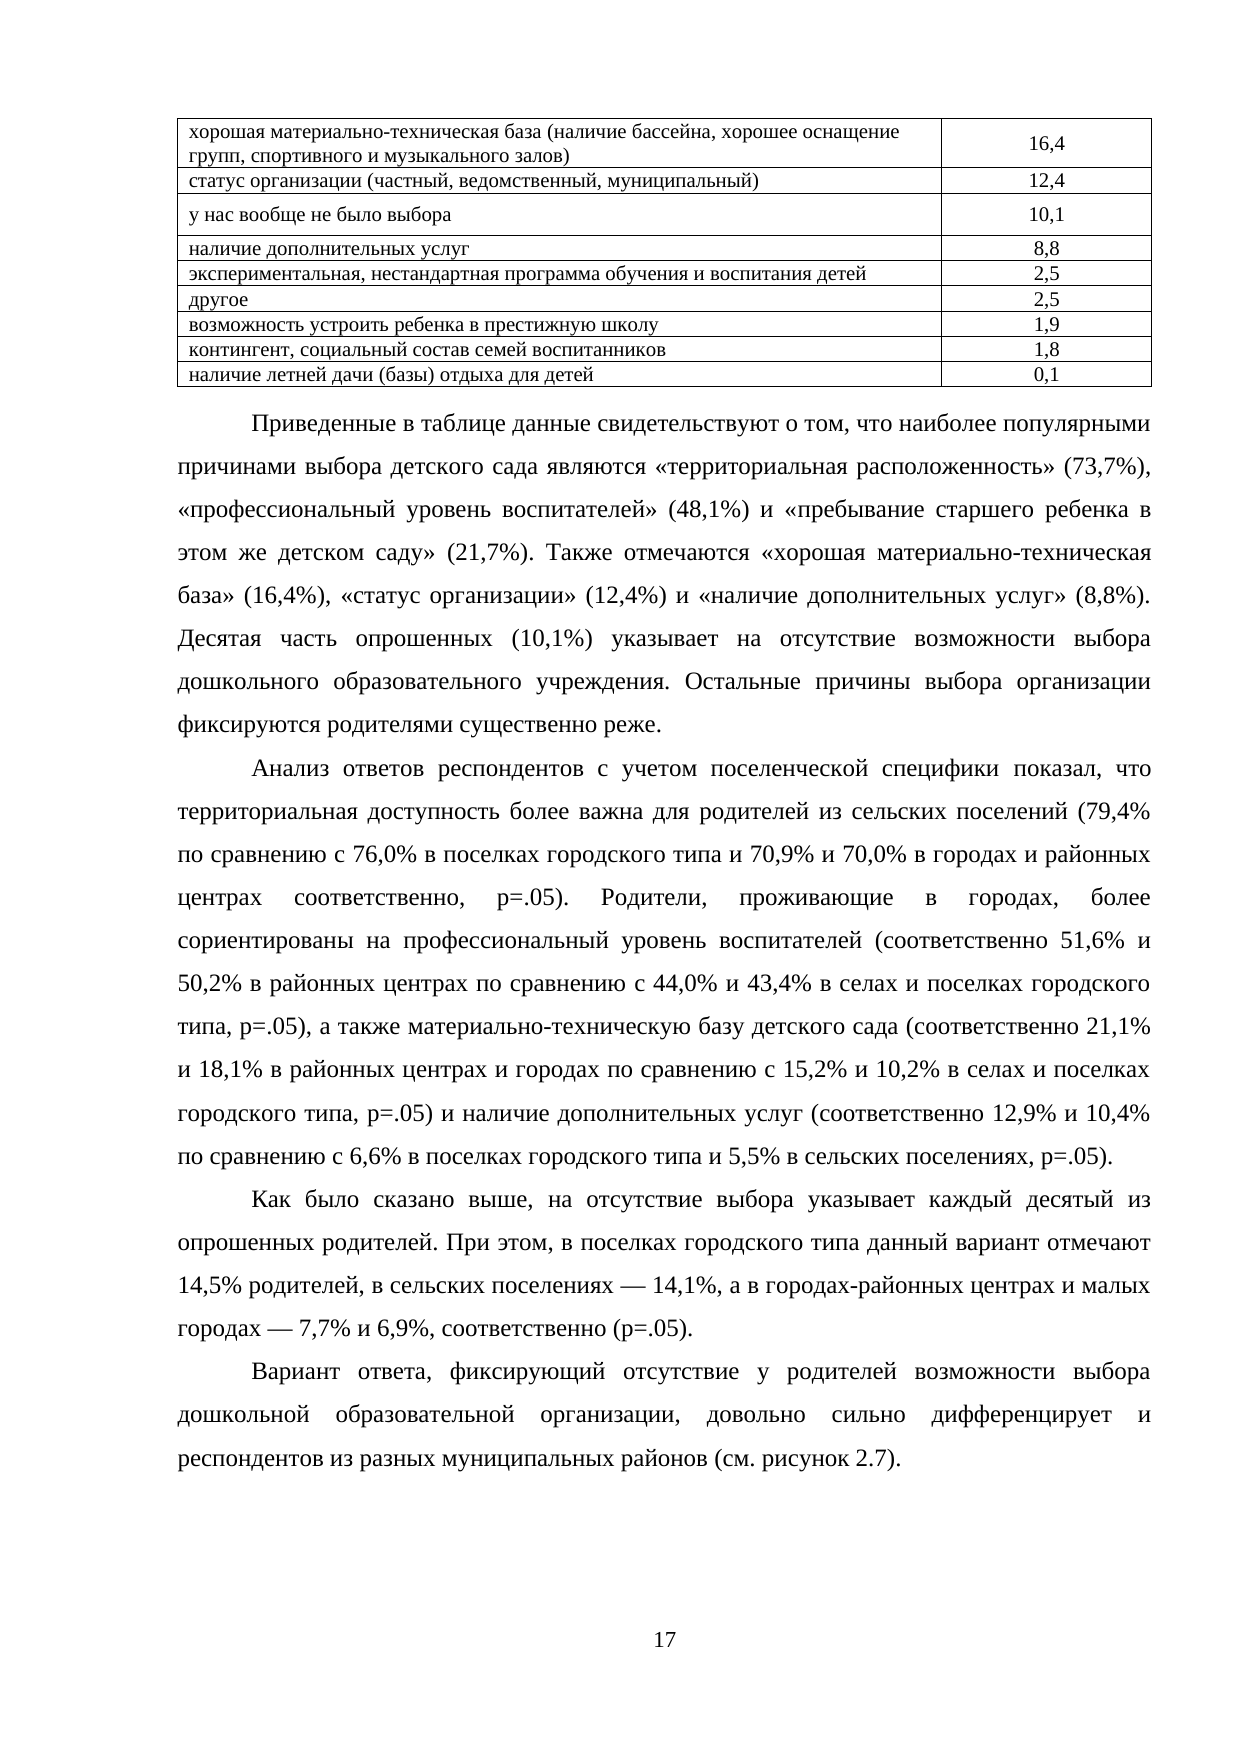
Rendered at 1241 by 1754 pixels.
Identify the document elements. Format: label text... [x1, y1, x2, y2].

table_cell наличие летней дачи (базы) отдыха для детей [178, 362, 941, 386]
table_cell 8,8 [942, 236, 1151, 260]
table_cell у нас вообще не было выбора [178, 194, 941, 235]
table_cell статус организации (частный, ведомственный, муниципальный) [178, 168, 941, 192]
list Анализ ответов респондентов с учетом поселенческой специфики показал, что территориальная доступность более важна для родителей из сельских поселений (79,4% по сравнению с 76,0% в поселках городского типа и 70,9% и 70,0% в городах и районных центрах соответственно, р=.05). Родители, проживающие в городах, более сориентированы на профессиональный уровень воспитателей (соответственно 51,6% и 50,2% в районных центрах по сравнению с 44,0% и 43,4% в селах и поселках городского типа, р=.05), а также материально-техническую базу детского сада (соответственно 21,1% и 18,1% в районных центрах и городах по сравнению с 15,2% и 10,2% в селах и поселках городского типа, р=.05) и наличие дополнительных услуг (соответственно 12,9% и 10,4% по сравнению с 6,6% в поселках городского типа и 5,5% в сельских поселениях, р=.05). [177, 753, 1152, 1169]
table_cell наличие дополнительных услуг [178, 236, 941, 260]
table_cell 1,8 [942, 337, 1151, 361]
table_cell хорошая материально-техническая база (наличие бассейна, хорошее оснащение групп, спортивного и музыкального залов) [178, 119, 941, 167]
list Вариант ответа, фиксирующий отсутствие у родителей возможности выбора дошкольной образовательной организации, довольно сильно дифференцирует и респондентов из разных муниципальных районов (см. рисунок 2.7). [177, 1356, 1152, 1471]
table_cell возможность устроить ребенка в престижную школу [178, 312, 941, 336]
table_cell экспериментальная, нестандартная программа обучения и воспитания детей [178, 261, 941, 285]
table_cell 16,4 [942, 119, 1151, 167]
table_cell 1,9 [942, 312, 1151, 336]
table_cell другое [178, 286, 941, 311]
table_cell 10,1 [942, 194, 1151, 235]
table_cell контингент, социальный состав семей воспитанников [178, 337, 941, 361]
list Как было сказано выше, на отсутствие выбора указывает каждый десятый из опрошенных родителей. При этом, в поселках городского типа данный вариант отмечают 14,5% родителей, в сельских поселениях — 14,1%, а в городах-районных центрах и малых городах — 7,7% и 6,9%, соответственно (р=.05). [177, 1184, 1152, 1342]
table_cell 2,5 [942, 286, 1151, 311]
table_cell 12,4 [942, 168, 1151, 192]
table_cell 2,5 [942, 261, 1151, 285]
list Приведенные в таблице данные свидетельствуют о том, что наиболее популярными причинами выбора детского сада являются «территориальная расположенность» (73,7%), «профессиональный уровень воспитателей» (48,1%) и «пребывание старшего ребенка в этом же детском саду» (21,7%). Также отмечаются «хорошая материально-техническая база» (16,4%), «статус организации» (12,4%) и «наличие дополнительных услуг» (8,8%). Десятая часть опрошенных (10,1%) указывает на отсутствие возможности выбора дошкольного образовательного учреждения. Остальные причины выбора организации фиксируются родителями существенно реже. [177, 408, 1152, 738]
table_cell 0,1 [942, 362, 1151, 386]
